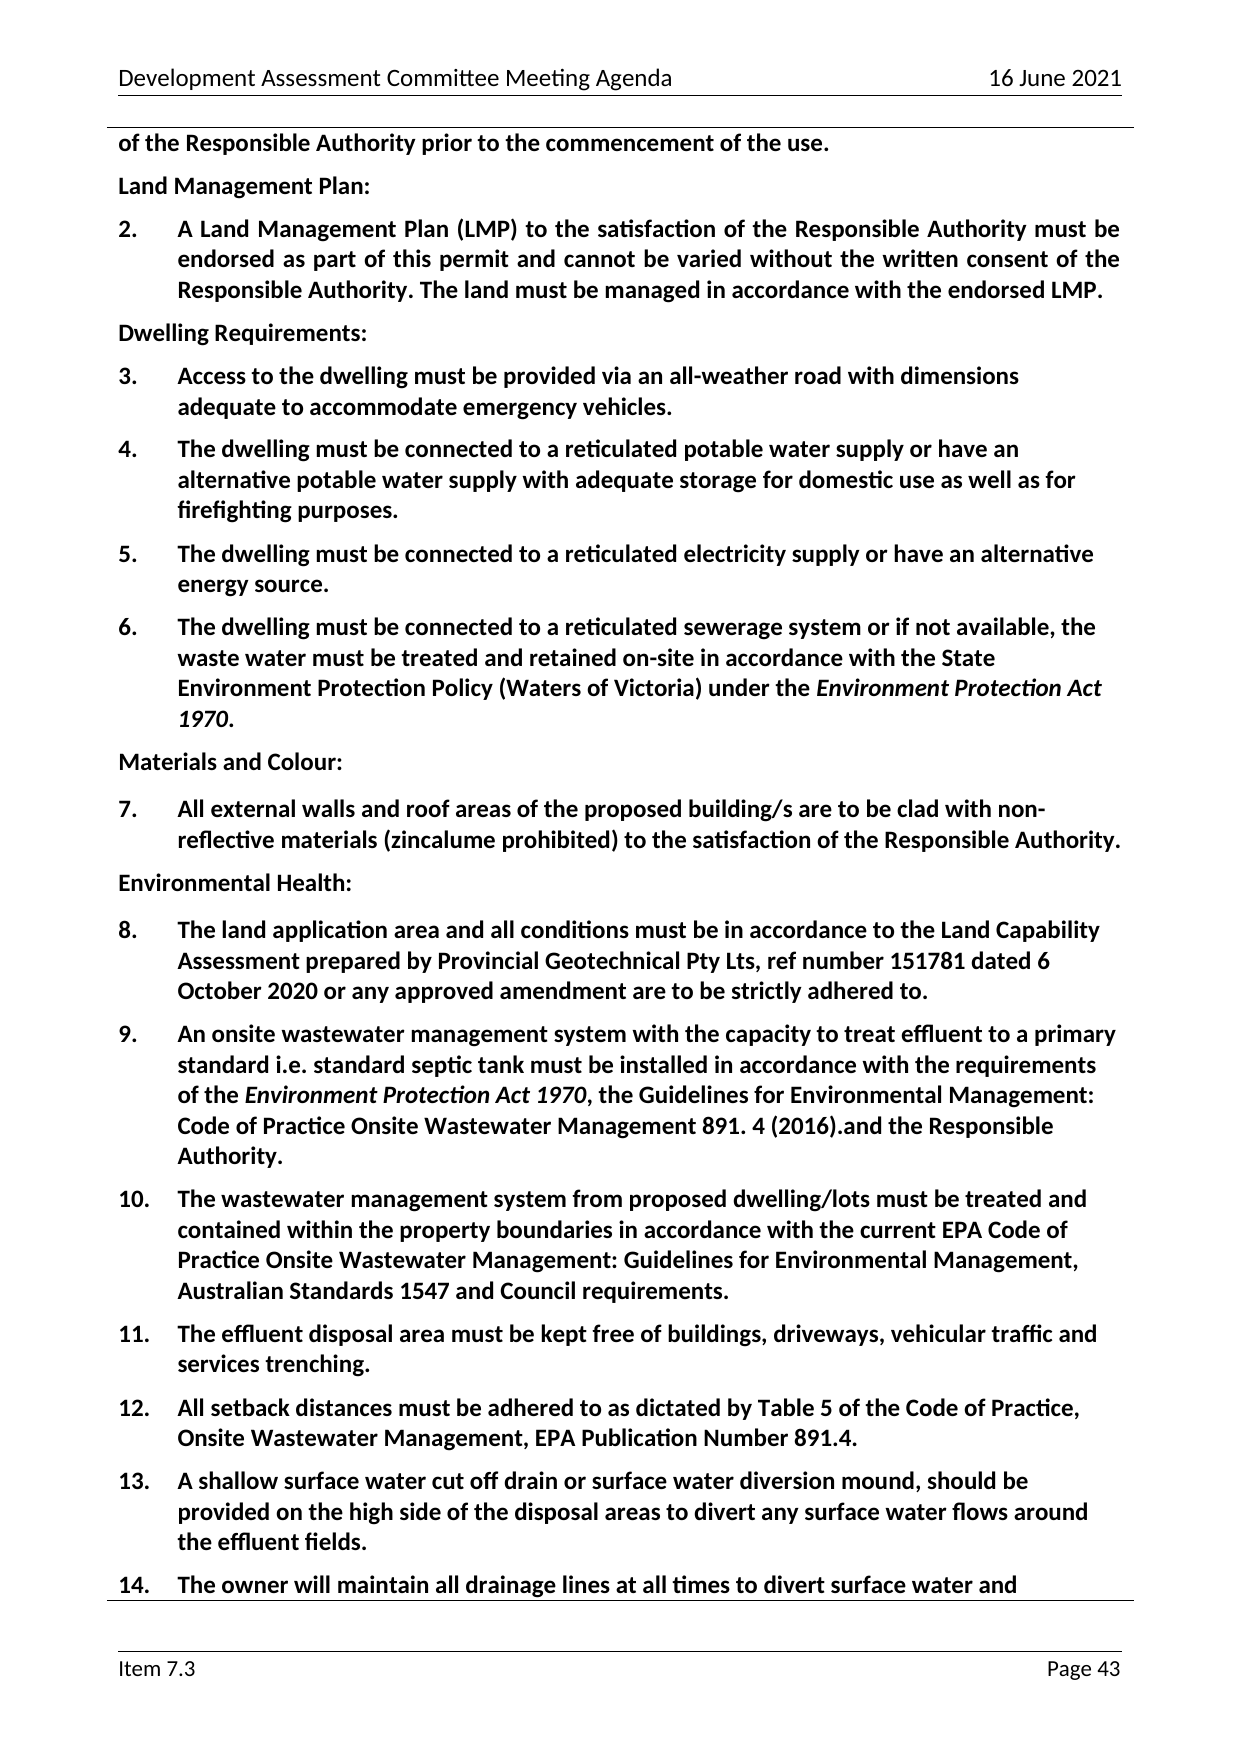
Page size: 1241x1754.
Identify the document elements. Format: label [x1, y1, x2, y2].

table_header [107, 128, 1133, 1600]
